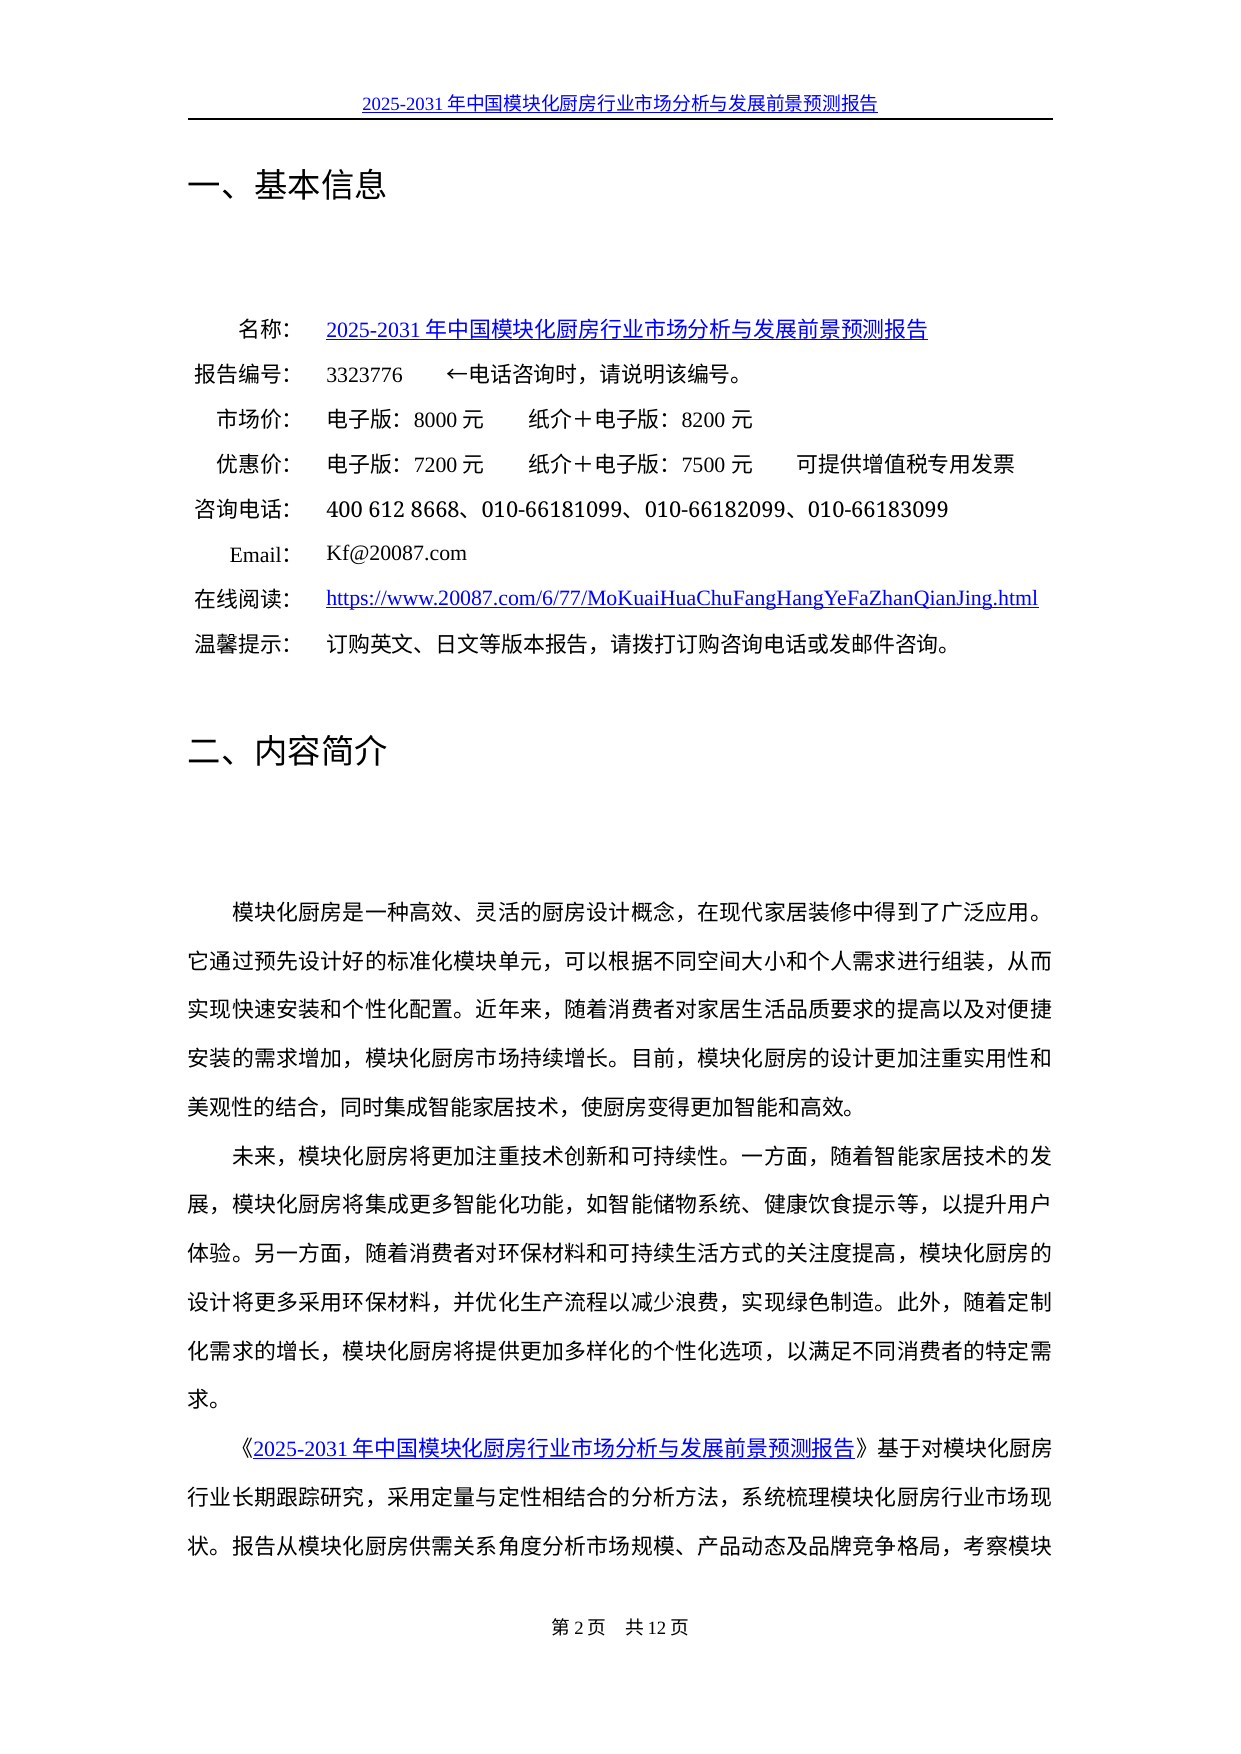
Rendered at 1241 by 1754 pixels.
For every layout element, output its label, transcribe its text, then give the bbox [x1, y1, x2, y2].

table_cell 电子版：8000 元 纸介＋电子版：8200 元 [315, 402, 1073, 447]
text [187, 894, 1053, 1561]
table_cell 3323776 ←电话咨询时，请说明该编号。 [315, 357, 1073, 402]
table_cell Email： [167, 537, 315, 582]
table_cell Kf@20087.com [315, 537, 1073, 582]
table_cell [315, 582, 1073, 627]
table_cell 温馨提示： [167, 627, 315, 672]
table_cell 在线阅读： [167, 582, 315, 627]
table_cell 电子版：7200 元 纸介＋电子版：7500 元 可提供增值税专用发票 [315, 447, 1073, 492]
table_cell 订购英文、日文等版本报告，请拨打订购咨询电话或发邮件咨询。 [315, 627, 1073, 672]
table_header 2025-2031年中国模块化厨房行业市场分析与发展前景预测报告 [315, 312, 1073, 357]
table_cell 400 612 8668、010-66181099、010-66182099、010-66183099 [315, 492, 1073, 537]
title 二、内容简介 [187, 717, 1053, 782]
table_cell 市场价： [167, 402, 315, 447]
table_cell 咨询电话： [167, 492, 315, 537]
title 一、基本信息 [187, 150, 1053, 215]
table_header 名称： [167, 312, 315, 357]
table_cell 报告编号： [167, 357, 315, 402]
table_cell 优惠价： [167, 447, 315, 492]
